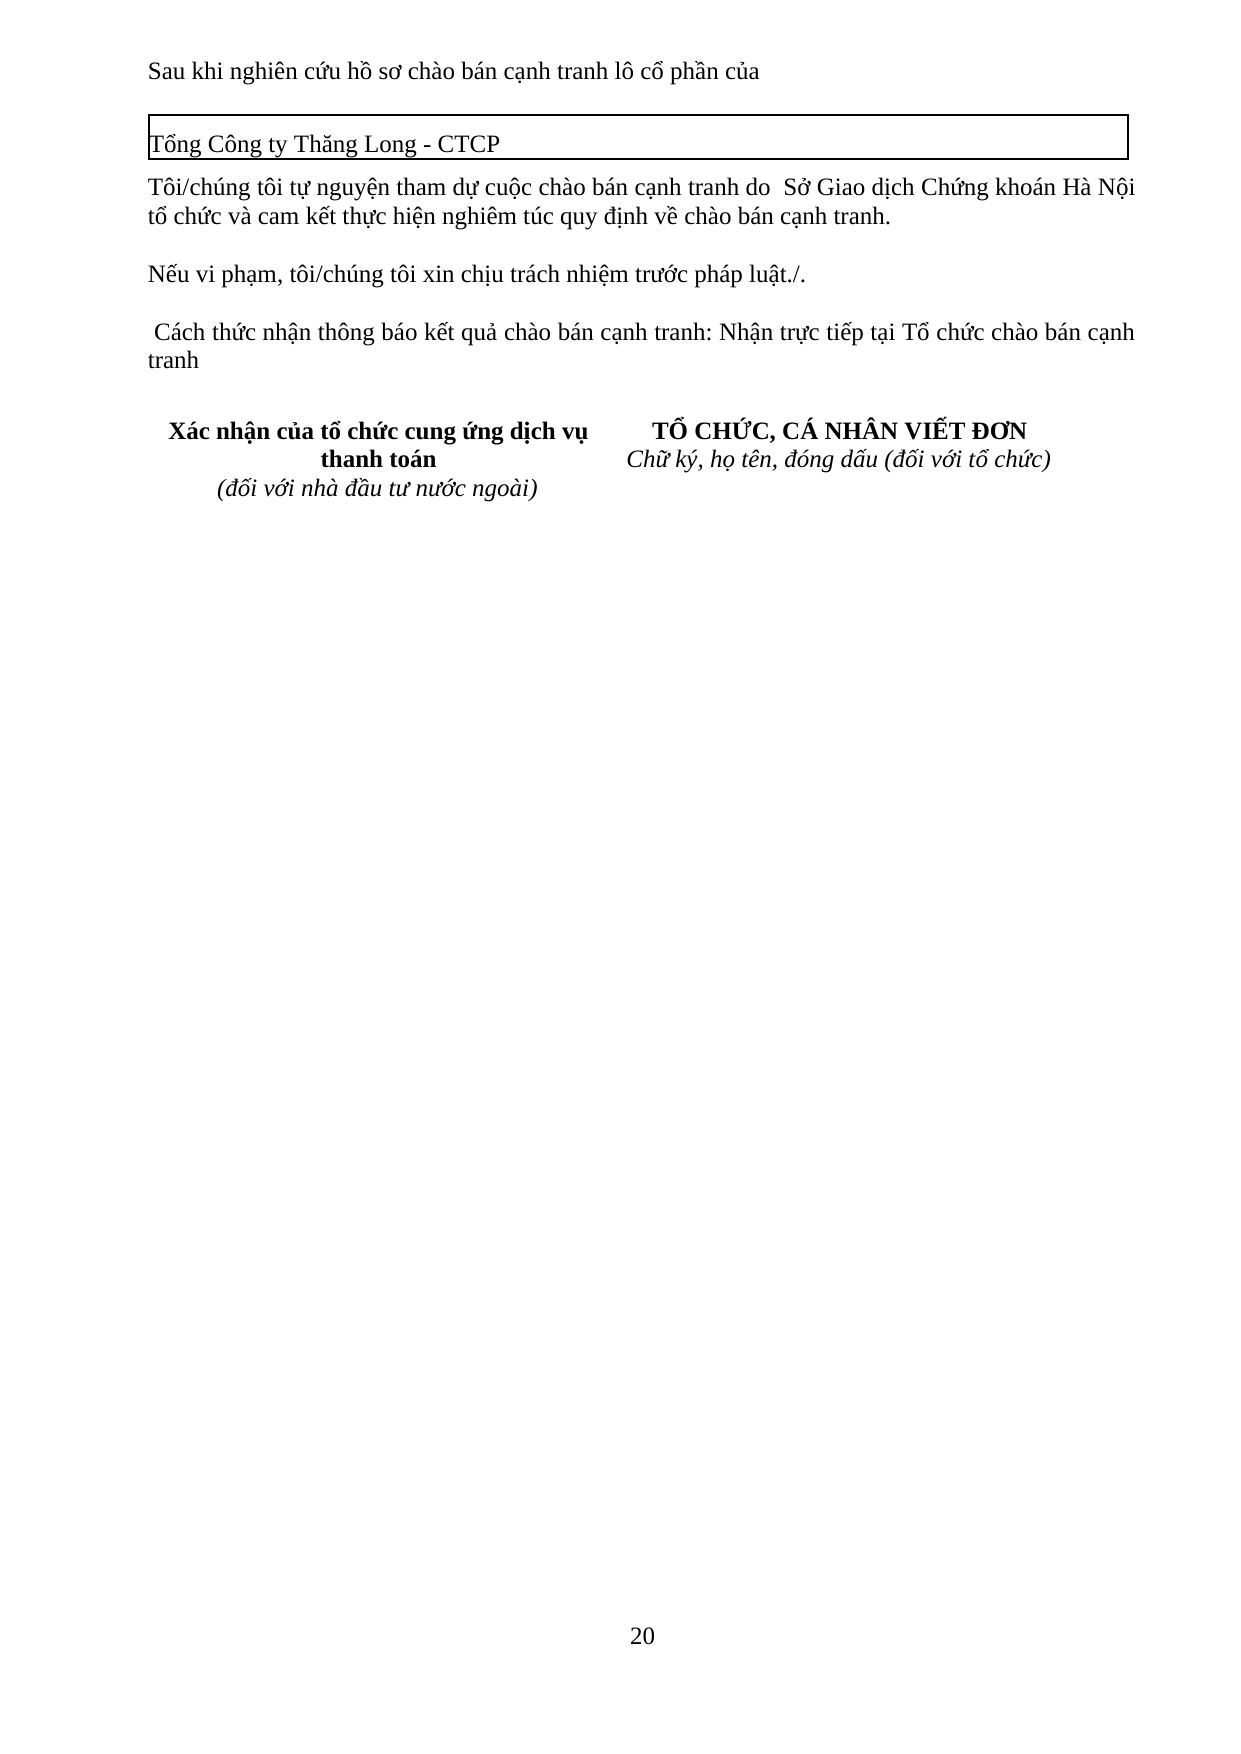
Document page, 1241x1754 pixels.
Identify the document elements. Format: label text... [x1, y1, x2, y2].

text Nếu vi phạm, tôi/chúng tôi xin chịu trách nhiệm trước pháp luật./. [148, 259, 1137, 287]
table_header Xác nhận của tổ chức cung ứng dịch vụ thanh toán (đối với nhà đầu tư nước ngoài) [148, 403, 609, 502]
table_header TỔ CHỨC, CÁ NHÂN VIẾT ĐƠN Chữ ký, họ tên, đóng dấu (đối với tổ chức) [609, 403, 1070, 502]
text Sau khi nghiên cứu hồ sơ chào bán cạnh tranh lô cổ phần của [148, 56, 1137, 85]
text Cách thức nhận thông báo kết quả chào bán cạnh tranh: Nhận trực tiếp tại Tổ chức chào bán cạnh tranh [148, 317, 1137, 374]
table_header Tổng Công ty Thăng Long - CTCP [150, 116, 1127, 157]
text Tôi/chúng tôi tự nguyện tham dự cuộc chào bán cạnh tranh do Sở Giao dịch Chứng khoán Hà Nội tổ chức và cam kết thực hiện nghiêm túc quy định về chào bán cạnh tranh. [148, 172, 1137, 229]
